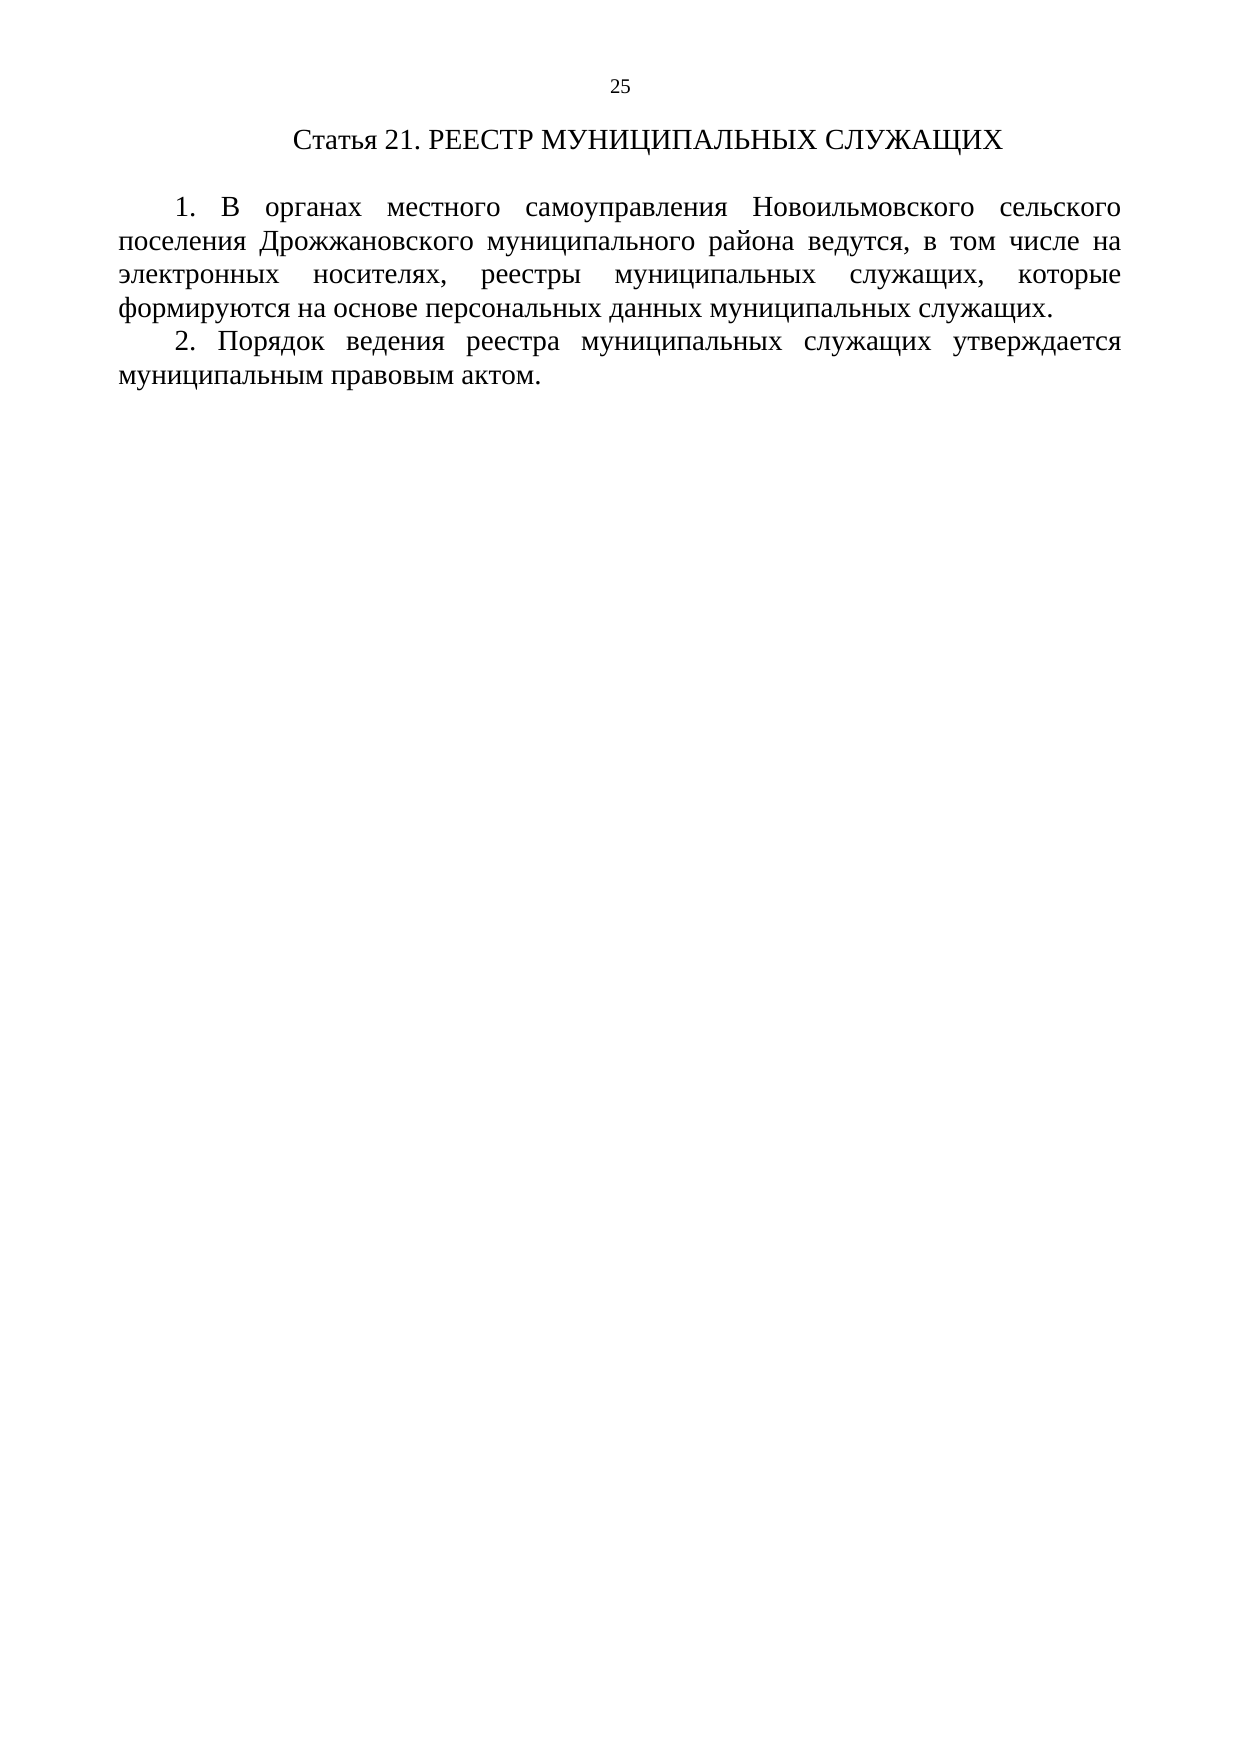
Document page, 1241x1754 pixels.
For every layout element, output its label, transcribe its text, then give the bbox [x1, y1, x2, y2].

text 2. Порядок ведения реестра муниципальных служащих утверждается муниципальным правовым актом. [118, 323, 1122, 390]
text 1. В органах местного самоуправления Новоильмовского сельского поселения Дрожжановского муниципального района ведутся, в том числе на электронных носителях, реестры муниципальных служащих, которые формируются на основе персональных данных муниципальных служащих. [118, 189, 1122, 323]
text Статья 21. РЕЕСТР МУНИЦИПАЛЬНЫХ СЛУЖАЩИХ [118, 122, 1122, 156]
